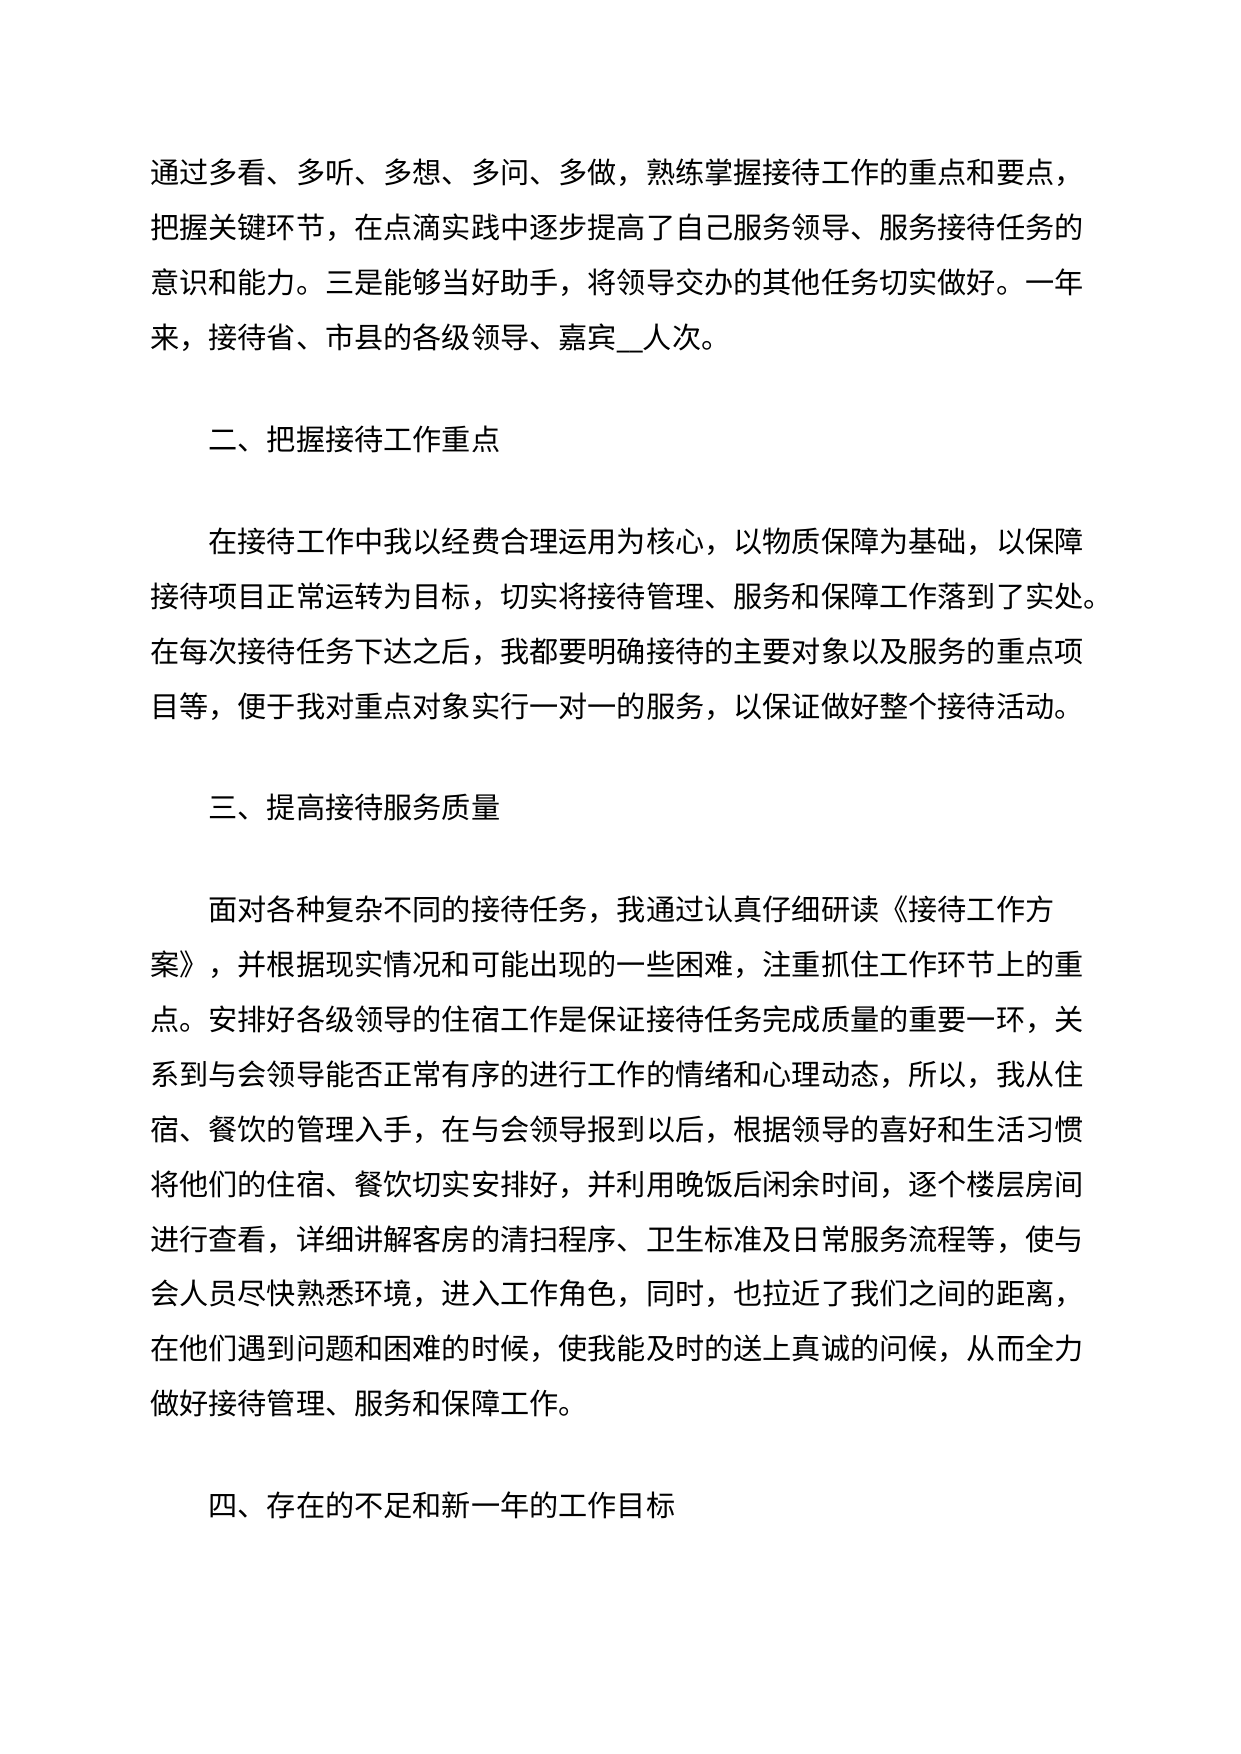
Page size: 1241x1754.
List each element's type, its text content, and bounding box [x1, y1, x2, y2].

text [150, 150, 1090, 357]
text 面对各种复杂不同的接待任务，我通过认真仔细研读《接待工作方案》，并根据现实情况和可能出现的一些困难，注重抓住工作环节上的重点。安排好各级领导的住宿工作是保证接待任务完成质量的重要一环，关系到与会领导能否正常有序的进行工作的情绪和心理动态，所以，我从住宿、餐饮的管理入手，在与会领导报到以后，根据领导的喜好和生活习惯将他们的住宿、餐饮切实安排好，并利用晚饭后闲余时间，逐个楼层房间进行查看，详细讲解客房的清扫程序、卫生标准及日常服务流程等，使与会人员尽快熟悉环境，进入工作角色，同时，也拉近了我们之间的距离，在他们遇到问题和困难的时候，使我能及时的送上真诚的问候，从而全力做好接待管理、服务和保障工作。 [150, 887, 1090, 1423]
text 四、存在的不足和新一年的工作目标 [150, 1482, 1090, 1525]
text 在接待工作中我以经费合理运用为核心，以物质保障为基础，以保障接待项目正常运转为目标，切实将接待管理、服务和保障工作落到了实处。在每次接待任务下达之后，我都要明确接待的主要对象以及服务的重点项目等，便于我对重点对象实行一对一的服务，以保证做好整个接待活动。 [150, 518, 1090, 725]
text 二、把握接待工作重点 [150, 417, 1090, 459]
text 三、提高接待服务质量 [150, 785, 1090, 827]
